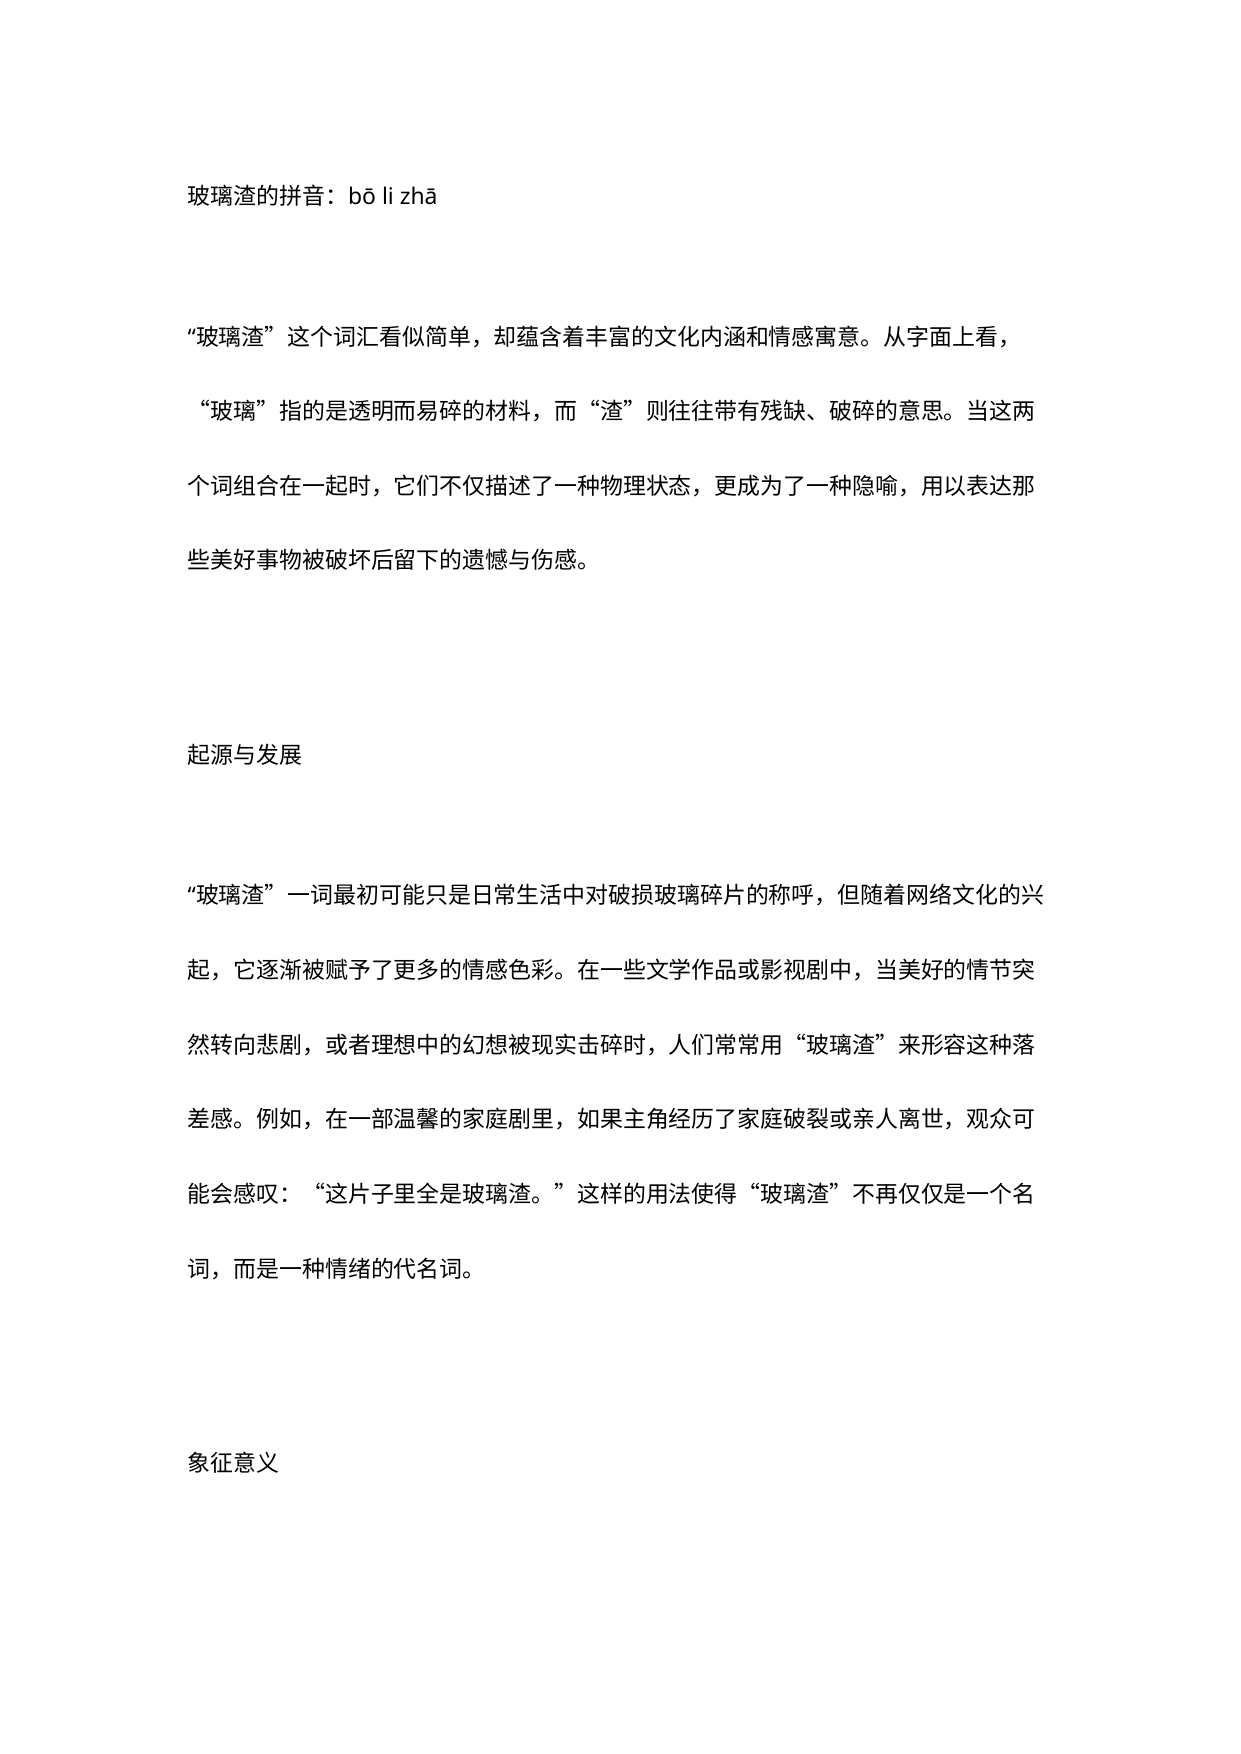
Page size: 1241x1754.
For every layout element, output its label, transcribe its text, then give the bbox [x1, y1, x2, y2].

text 象征意义 [187, 1429, 1053, 1494]
text “玻璃渣”一词最初可能只是日常生活中对破损玻璃碎片的称呼，但随着网络文化的兴起，它逐渐被赋予了更多的情感色彩。在一些文学作品或影视剧中，当美好的情节突然转向悲剧，或者理想中的幻想被现实击碎时，人们常常用“玻璃渣”来形容这种落差感。例如，在一部温馨的家庭剧里，如果主角经历了家庭破裂或亲人离世，观众可能会感叹：“这片子里全是玻璃渣。”这样的用法使得“玻璃渣”不再仅仅是一个名词，而是一种情绪的代名词。 [187, 861, 1053, 1300]
text 玻璃渣的拼音：bō li zhā [187, 162, 1053, 227]
text 起源与发展 [187, 721, 1053, 786]
text “玻璃渣”这个词汇看似简单，却蕴含着丰富的文化内涵和情感寓意。从字面上看，“玻璃”指的是透明而易碎的材料，而“渣”则往往带有残缺、破碎的意思。当这两个词组合在一起时，它们不仅描述了一种物理状态，更成为了一种隐喻，用以表达那些美好事物被破坏后留下的遗憾与伤感。 [187, 302, 1053, 592]
